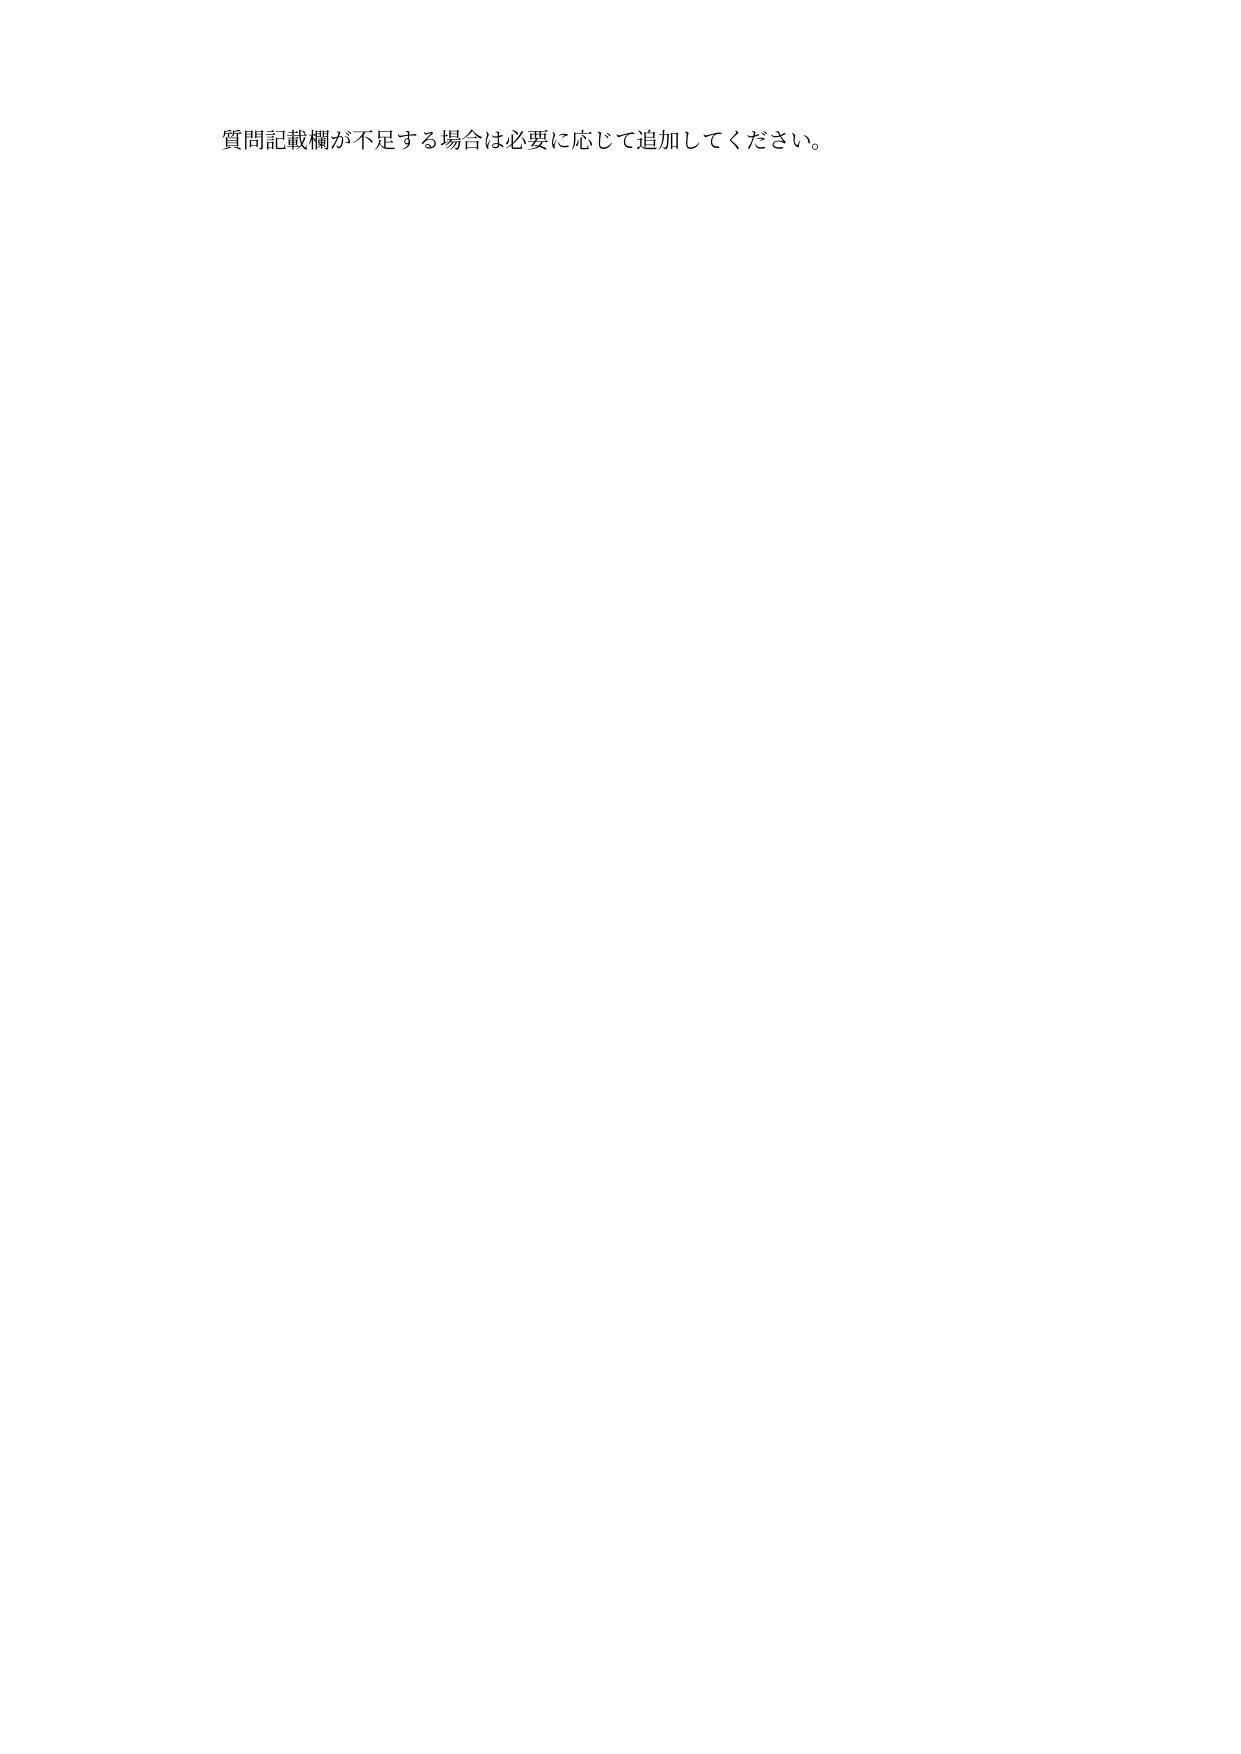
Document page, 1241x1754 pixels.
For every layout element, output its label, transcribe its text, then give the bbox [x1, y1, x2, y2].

text 質問記載欄が不足する場合は必要に応じて追加してください。 [177, 123, 1063, 155]
